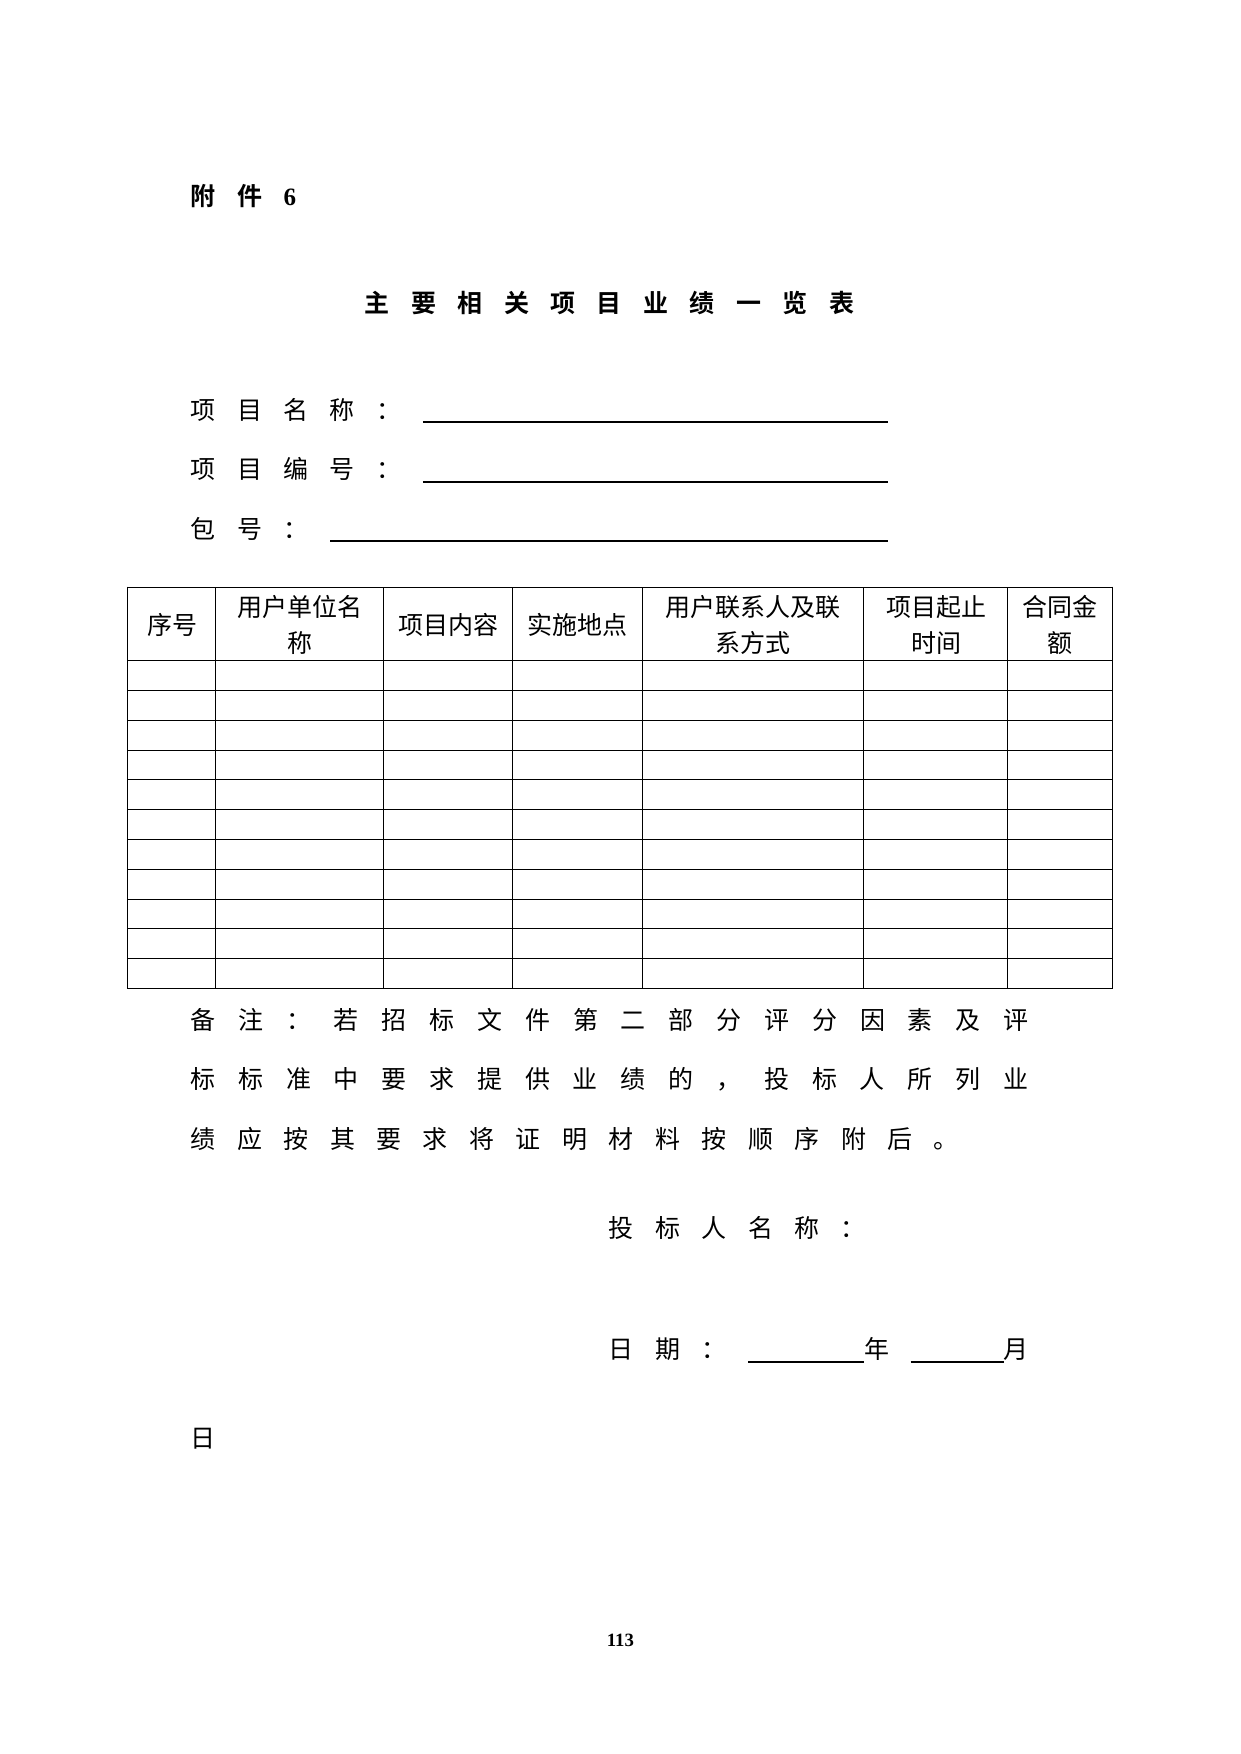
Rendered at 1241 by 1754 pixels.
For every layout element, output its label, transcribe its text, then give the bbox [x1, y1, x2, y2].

table_cell [384, 780, 512, 809]
table_cell [216, 661, 383, 690]
text 项目名称： [190, 379, 1050, 438]
table_cell [643, 691, 863, 720]
table_cell [513, 751, 642, 779]
table_cell [1008, 661, 1112, 690]
table_cell [864, 810, 1007, 839]
table_cell [128, 900, 215, 928]
table_cell [1008, 691, 1112, 720]
table_cell [128, 751, 215, 779]
table_cell [1008, 959, 1112, 988]
text 项目编号： [190, 438, 1050, 498]
table_cell [1008, 929, 1112, 958]
table_header 项目起止时间 [864, 588, 1007, 660]
table_cell [643, 661, 863, 690]
text 附件6 [190, 164, 1050, 224]
table_cell [513, 900, 642, 928]
table_cell [1008, 721, 1112, 749]
table_cell [643, 751, 863, 779]
table_header 项目内容 [384, 588, 512, 660]
table_cell [128, 959, 215, 988]
table_cell [384, 661, 512, 690]
table_cell [384, 810, 512, 839]
table_cell [643, 870, 863, 898]
table_cell [216, 810, 383, 839]
table_cell [128, 870, 215, 898]
table_cell [513, 929, 642, 958]
table_cell [643, 959, 863, 988]
table_cell [513, 661, 642, 690]
table_header 序号 [128, 588, 215, 660]
table_cell [513, 840, 642, 869]
text 备注：若招标文件第二部分评分因素及评标标准中要求提供业绩的，投标人所列业绩应按其要求将证明材料按顺序附后。 [190, 989, 1050, 1167]
table_cell [384, 721, 512, 749]
text 主要相关项目业绩一览表 [190, 272, 1050, 331]
table_cell [216, 900, 383, 928]
table_cell [513, 691, 642, 720]
table_cell [864, 929, 1007, 958]
table_cell [216, 721, 383, 749]
text 包号： [190, 498, 1050, 557]
table_header 实施地点 [513, 588, 642, 660]
table_cell [864, 691, 1007, 720]
table_cell [513, 810, 642, 839]
table_cell [216, 870, 383, 898]
table_cell [864, 870, 1007, 898]
table_cell [384, 900, 512, 928]
table_cell [384, 929, 512, 958]
table_cell [864, 840, 1007, 869]
table_cell [643, 840, 863, 869]
table_cell [1008, 840, 1112, 869]
table_cell [384, 691, 512, 720]
table_cell [1008, 870, 1112, 898]
table_cell [216, 840, 383, 869]
table_cell [513, 780, 642, 809]
table_cell [216, 959, 383, 988]
table_cell [513, 959, 642, 988]
table_cell [864, 959, 1007, 988]
table_cell [643, 929, 863, 958]
table_cell [216, 691, 383, 720]
table_header 用户单位名称 [216, 588, 383, 660]
table_cell [216, 780, 383, 809]
table_cell [128, 780, 215, 809]
table_cell [864, 751, 1007, 779]
table_header 用户联系人及联系方式 [643, 588, 863, 660]
table_header 合同金额 [1008, 588, 1112, 660]
table_cell [128, 661, 215, 690]
table_cell [864, 780, 1007, 809]
table_cell [643, 780, 863, 809]
table_cell [128, 810, 215, 839]
table_cell [643, 810, 863, 839]
table_cell [128, 840, 215, 869]
text 日期： 年 月 日 [190, 1318, 1050, 1467]
table_cell [216, 929, 383, 958]
table_cell [513, 870, 642, 898]
table_cell [864, 900, 1007, 928]
table_cell [1008, 900, 1112, 928]
table_cell [216, 751, 383, 779]
table_cell [384, 870, 512, 898]
table_cell [128, 721, 215, 749]
table_cell [1008, 751, 1112, 779]
table_cell [384, 840, 512, 869]
table_cell [128, 691, 215, 720]
table_cell [864, 661, 1007, 690]
table_cell [384, 751, 512, 779]
text 投标人名称： [190, 1197, 1050, 1256]
table_cell [513, 721, 642, 749]
table_cell [128, 929, 215, 958]
table_cell [1008, 780, 1112, 809]
table_cell [864, 721, 1007, 749]
table_cell [1008, 810, 1112, 839]
table_cell [643, 721, 863, 749]
table_cell [643, 900, 863, 928]
table_cell [384, 959, 512, 988]
